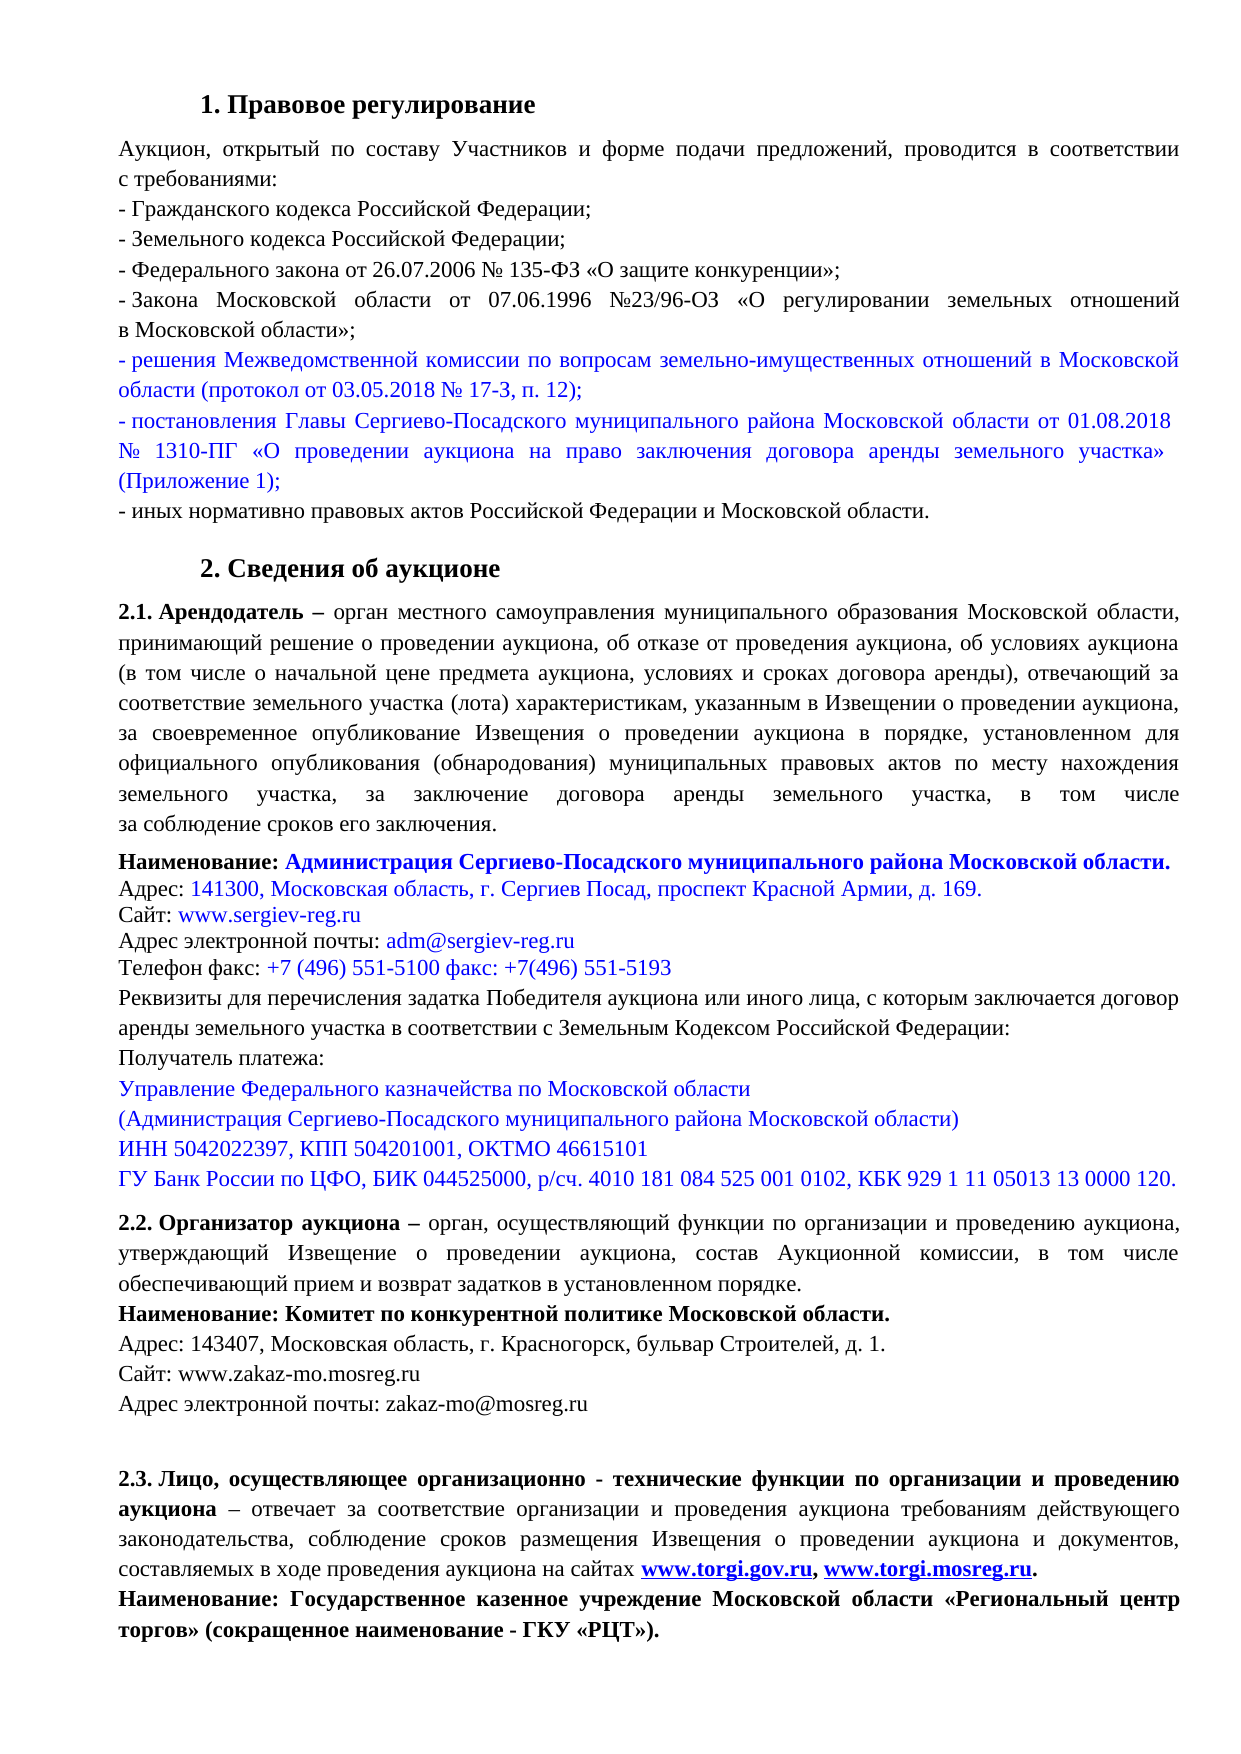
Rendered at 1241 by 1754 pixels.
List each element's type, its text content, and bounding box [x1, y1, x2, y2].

text Наименование: Государственное казенное учреждение Московской области «Региональный центр торгов» (сокращенное наименование - ГКУ «РЦТ»). [118, 1586, 1181, 1642]
text 2.3. Лицо, осуществляющее организационно - технические функции по организации и проведению аукциона – отвечает за соответствие организации и проведения аукциона требованиям действующего законодательства, соблюдение сроков размещения Извещения о проведении аукциона и документов, составляемых в ходе проведения аукциона на сайтах www.torgi.gov.ru, www.torgi.mosreg.ru. [118, 1465, 1181, 1582]
text Адрес электронной почты: adm@sergiev-reg.ru [118, 927, 1181, 954]
text - решения Межведомственной комиссии по вопросам земельно-имущественных отношений в Московской области (протокол от 03.05.2018 № 17-З, п. 12); [118, 346, 1181, 403]
text - постановления Главы Сергиево-Посадского муниципального района Московской области от 01.08.2018 № 1310-ПГ «О проведении аукциона на право заключения договора аренды земельного участка» (Приложение 1); [118, 407, 1181, 493]
text Сайт: www.sergiev-reg.ru [118, 901, 1181, 927]
text Управление Федерального казначейства по Московской области [118, 1075, 1181, 1101]
text Сайт: www.zakaz-mo.mosreg.ru [118, 1360, 1181, 1387]
text 2.1. Арендодатель – орган местного самоуправления муниципального образования Московской области, принимающий решение о проведении аукциона, об отказе от проведения аукциона, об условиях аукциона (в том числе о начальной цене предмета аукциона, условиях и сроках договора аренды), отвечающий за соответствие земельного участка (лота) характеристикам, указанным в Извещении о проведении аукциона, за своевременное опубликование Извещения о проведении аукциона в порядке, установленном для официального опубликования (обнародования) муниципальных правовых актов по месту нахождения земельного участка, за заключение договора аренды земельного участка, в том числе за соблюдение сроков его заключения. [118, 598, 1181, 836]
text ГУ Банк России по ЦФО, БИК 044525000, р/сч. 4010 181 084 525 001 0102, КБК 929 1 11 05013 13 0000 120. [118, 1165, 1181, 1192]
text Наименование: Комитет по конкурентной политике Московской области. [118, 1300, 1181, 1326]
text Реквизиты для перечисления задатка Победителя аукциона или иного лица, с которым заключается договор аренды земельного участка в соответствии с Земельным Кодексом Российской Федерации: [118, 984, 1181, 1041]
text Получатель платежа: [118, 1044, 1181, 1071]
subtitle 2. Сведения об аукционе [200, 552, 1181, 583]
text ИНН 5042022397, КПП 504201001, ОКТМО 46615101 [118, 1135, 1181, 1161]
text - Земельного кодекса Российской Федерации; [118, 225, 1181, 252]
text - Федерального закона от 26.07.2006 № 135-ФЗ «О защите конкуренции»; [118, 256, 1181, 282]
text (Администрация Сергиево-Посадского муниципального района Московской области) [118, 1105, 1181, 1131]
text - Гражданского кодекса Российской Федерации; [118, 195, 1181, 222]
subtitle 1. Правовое регулирование [200, 89, 1181, 120]
text - иных нормативно правовых актов Российской Федерации и Московской области. [118, 497, 1181, 524]
text Адрес: 143407, Московская область, г. Красногорск, бульвар Строителей, д. 1. [118, 1330, 1181, 1356]
text Адрес электронной почты: zakaz-mo@mosreg.ru [118, 1391, 1181, 1417]
text Наименование: Администрация Сергиево-Посадского муниципального района Московской области. [118, 848, 1181, 875]
text Адрес: 141300, Московская область, г. Сергиев Посад, проспект Красной Армии, д. 169. [118, 875, 1181, 901]
text Телефон факс: +7 (496) 551-5100 факс: +7(496) 551-5193 [118, 954, 1181, 980]
text - Закона Московской области от 07.06.1996 №23/96-ОЗ «О регулировании земельных отношений в Московской области»; [118, 286, 1181, 342]
text Аукцион, открытый по составу Участников и форме подачи предложений, проводится в соответствии с требованиями: [118, 135, 1181, 191]
text 2.2. Организатор аукциона – орган, осуществляющий функции по организации и проведению аукциона, утверждающий Извещение о проведении аукциона, состав Аукционной комиссии, в том числе обеспечивающий прием и возврат задатков в установленном порядке. [118, 1209, 1181, 1296]
